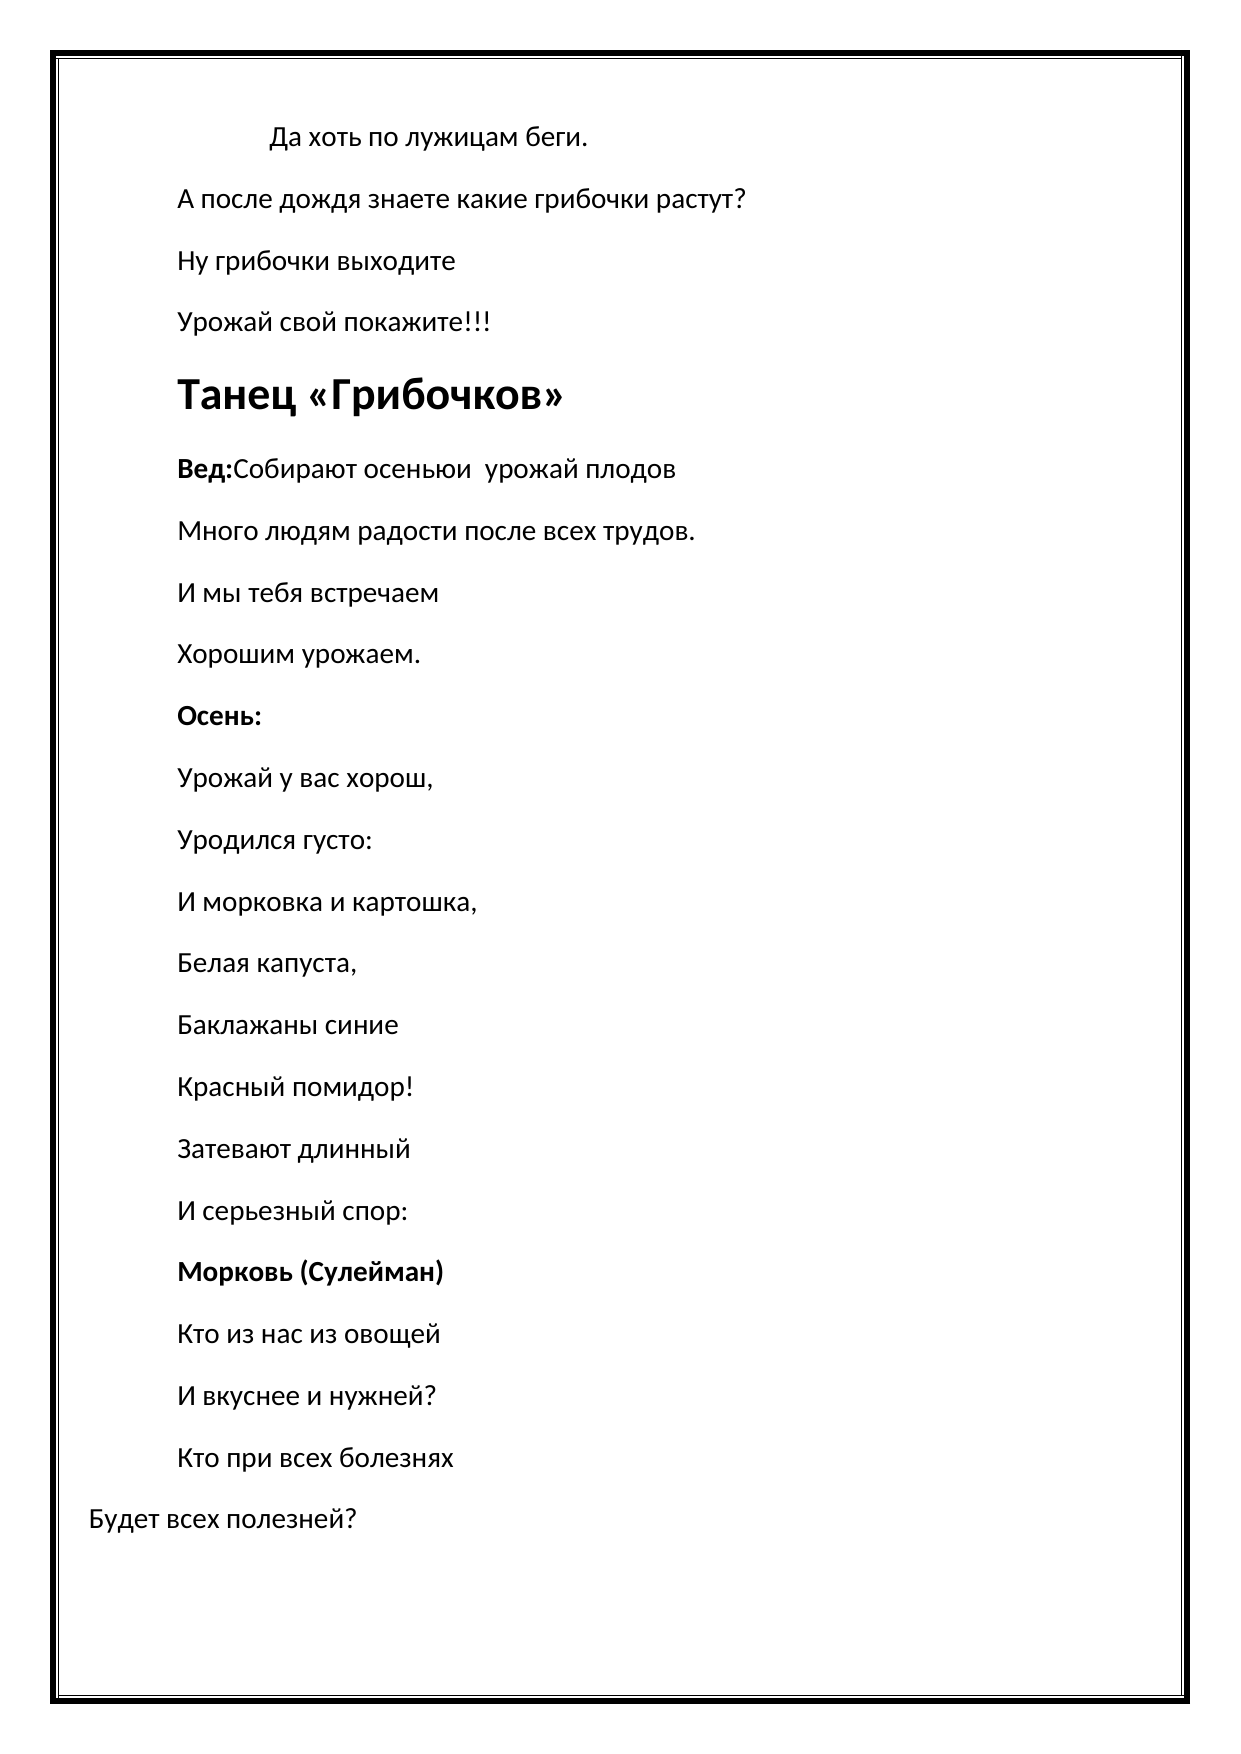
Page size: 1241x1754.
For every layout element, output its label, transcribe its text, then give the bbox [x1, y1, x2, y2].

text Урожай у вас хорош, [177, 759, 1107, 795]
text Будет всех полезней? [88, 1500, 1107, 1536]
text Белая капуста, [177, 944, 1107, 980]
text Урожай свой покажите!!! [177, 303, 1107, 339]
text Кто из нас из овощей [177, 1315, 1107, 1351]
text И вкуснее и нужней? [177, 1377, 1107, 1412]
text Уродился густо: [177, 821, 1107, 857]
text Красный помидор! [177, 1068, 1107, 1104]
text И морковка и картошка, [177, 883, 1107, 918]
text Баклажаны синие [177, 1006, 1107, 1042]
text Вед:Собирают осеньюи урожай плодов [177, 450, 1107, 486]
text А после дождя знаете какие грибочки растут? [177, 180, 1107, 216]
text Танец «Грибочков» [177, 365, 1107, 421]
text Ну грибочки выходите [177, 242, 1107, 277]
text Да хоть по лужицам беги. [177, 118, 1107, 154]
text Кто при всех болезнях [177, 1439, 1107, 1474]
text И мы тебя встречаем [177, 574, 1107, 609]
text Осень: [177, 697, 1107, 733]
text Затевают длинный [177, 1130, 1107, 1165]
text Морковь (Сулейман) [177, 1253, 1107, 1289]
text Хорошим урожаем. [177, 636, 1107, 671]
text И серьезный спор: [177, 1192, 1107, 1227]
text Много людям радости после всех трудов. [177, 512, 1107, 548]
